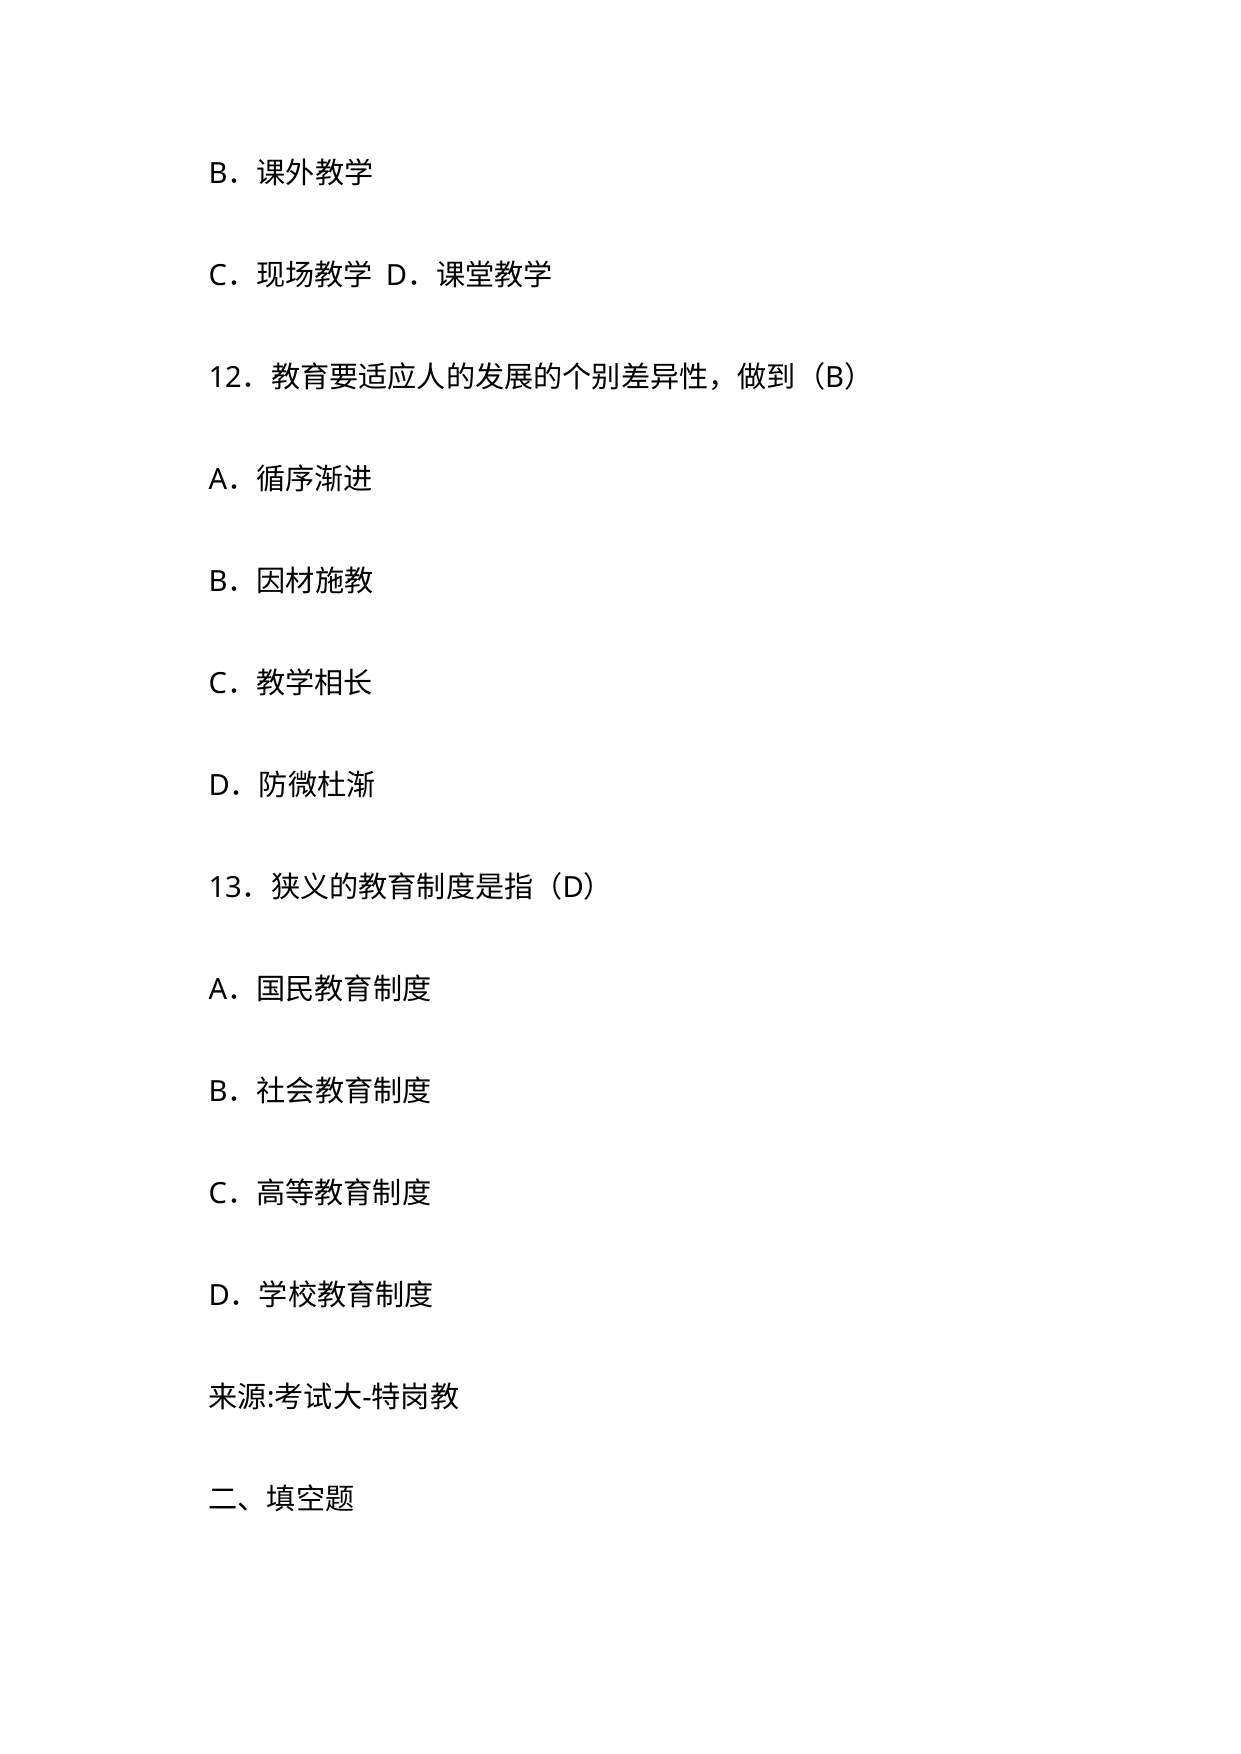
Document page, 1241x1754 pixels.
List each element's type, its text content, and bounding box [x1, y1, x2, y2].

text 来源:考试大-特岗教 [150, 1374, 1090, 1416]
text D．学校教育制度 [150, 1272, 1090, 1314]
text 13．狭义的教育制度是指（D） [150, 864, 1090, 906]
text C．高等教育制度 [150, 1170, 1090, 1212]
text B．因材施教 [150, 558, 1090, 600]
text 二、填空题 [150, 1476, 1090, 1518]
text D．防微杜渐 [150, 762, 1090, 804]
text B．社会教育制度 [150, 1068, 1090, 1110]
text C．教学相长 [150, 660, 1090, 702]
text B．课外教学 [150, 150, 1090, 192]
text A．循序渐进 [150, 456, 1090, 498]
text 12．教育要适应人的发展的个别差异性，做到（B） [150, 354, 1090, 396]
text A．国民教育制度 [150, 966, 1090, 1008]
text C．现场教学 D．课堂教学 [150, 252, 1090, 294]
